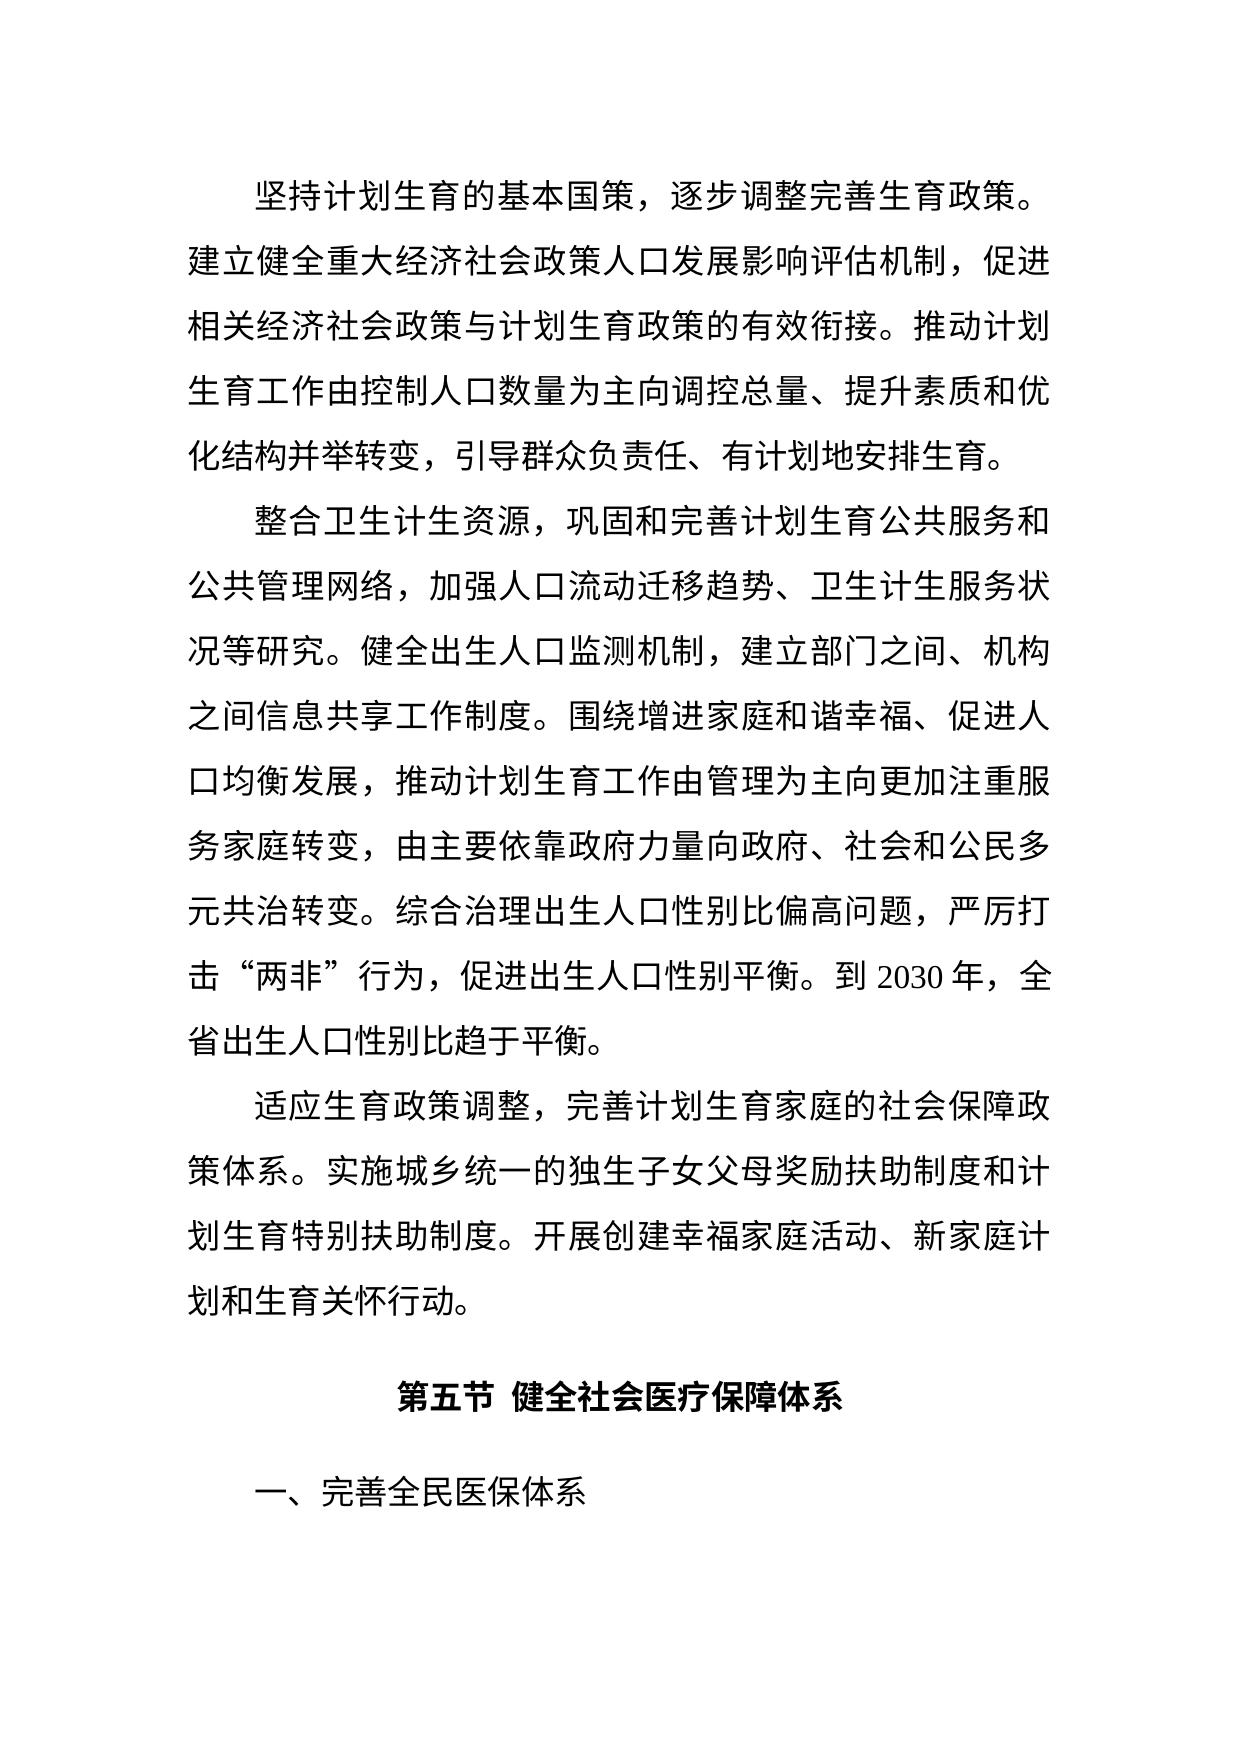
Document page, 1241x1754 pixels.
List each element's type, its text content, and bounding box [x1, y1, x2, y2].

subtitle 第五节 健全社会医疗保障体系 [187, 1362, 1053, 1427]
text 坚持计划生育的基本国策，逐步调整完善生育政策。建立健全重大经济社会政策人口发展影响评估机制，促进相关经济社会政策与计划生育政策的有效衔接。推动计划生育工作由控制人口数量为主向调控总量、提升素质和优化结构并举转变，引导群众负责任、有计划地安排生育。 [187, 162, 1053, 487]
text 适应生育政策调整，完善计划生育家庭的社会保障政策体系。实施城乡统一的独生子女父母奖励扶助制度和计划生育特别扶助制度。开展创建幸福家庭活动、新家庭计划和生育关怀行动。 [187, 1072, 1053, 1332]
text 一、完善全民医保体系 [187, 1458, 1053, 1523]
text 整合卫生计生资源，巩固和完善计划生育公共服务和公共管理网络，加强人口流动迁移趋势、卫生计生服务状况等研究。健全出生人口监测机制，建立部门之间、机构之间信息共享工作制度。围绕增进家庭和谐幸福、促进人口均衡发展，推动计划生育工作由管理为主向更加注重服务家庭转变，由主要依靠政府力量向政府、社会和公民多元共治转变。综合治理出生人口性别比偏高问题，严厉打击“两非”行为，促进出生人口性别平衡。到2030年，全省出生人口性别比趋于平衡。 [187, 487, 1053, 1072]
